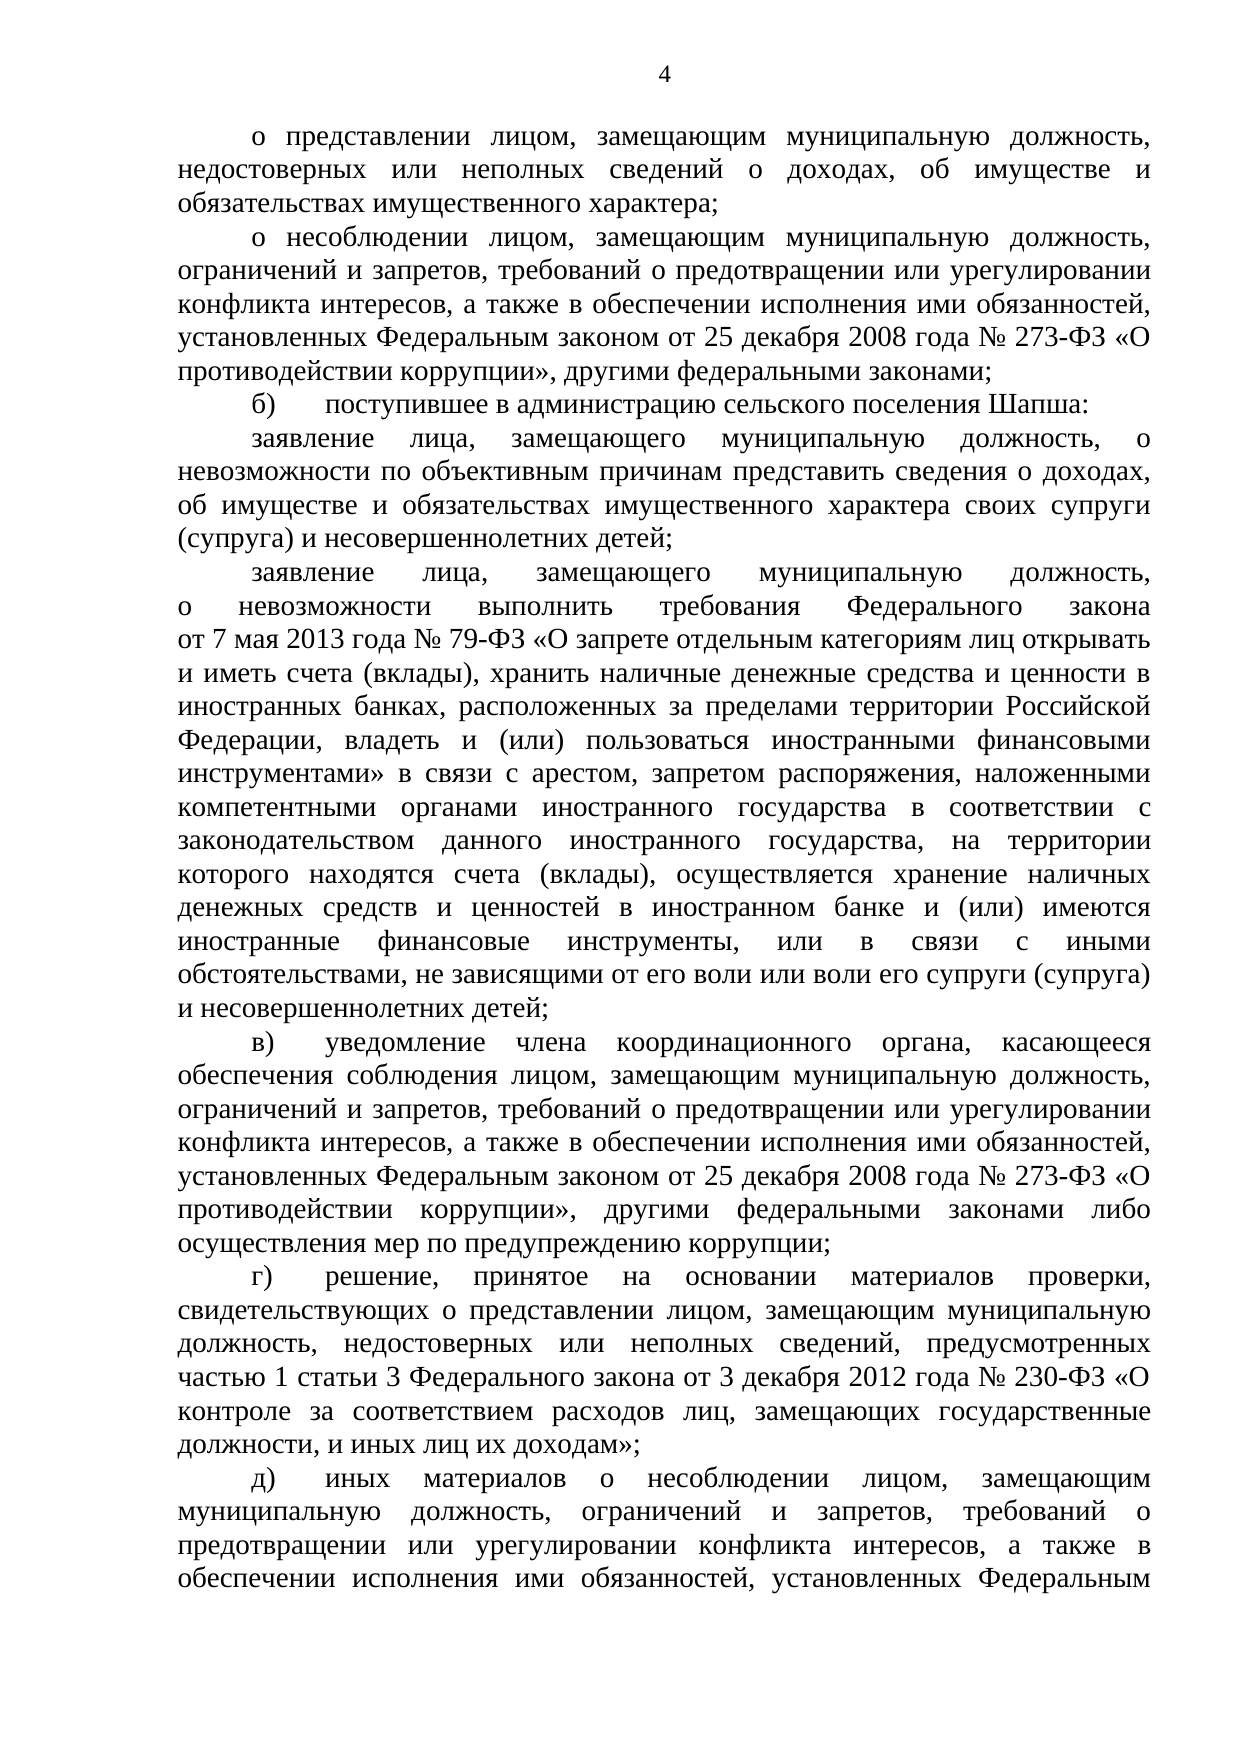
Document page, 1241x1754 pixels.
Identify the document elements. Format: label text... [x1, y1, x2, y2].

text г) решение, принятое на основании материалов проверки, свидетельствующих о представлении лицом, замещающим муниципальную должность, недостоверных или неполных сведений, предусмотренных частью 1 статьи 3 Федерального закона от 3 декабря 2012 года № 230-ФЗ «О контроле за соответствием расходов лиц, замещающих государственные должности, и иных лиц их доходам»; [177, 1258, 1152, 1460]
text заявление лица, замещающего муниципальную должность, о невозможности по объективным причинам представить сведения о доходах, об имуществе и обязательствах имущественного характера своих супруги (супруга) и несовершеннолетних детей; [177, 420, 1152, 554]
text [177, 1460, 1152, 1594]
text о представлении лицом, замещающим муниципальную должность, недостоверных или неполных сведений о доходах, об имуществе и обязательствах имущественного характера; [177, 118, 1152, 219]
text заявление лица, замещающего муниципальную должность, о невозможности выполнить требования Федерального закона от 7 мая 2013 года № 79-ФЗ «О запрете отдельным категориям лиц открывать и иметь счета (вклады), хранить наличные денежные средства и ценности в иностранных банках, расположенных за пределами территории Российской Федерации, владеть и (или) пользоваться иностранными финансовыми инструментами» в связи с арестом, запретом распоряжения, наложенными компетентными органами иностранного государства в соответствии с законодательством данного иностранного государства, на территории которого находятся счета (вклады), осуществляется хранение наличных денежных средств и ценностей в иностранном банке и (или) имеются иностранные финансовые инструменты, или в связи с иными обстоятельствами, не зависящими от его воли или воли его супруги (супруга) и несовершеннолетних детей; [177, 554, 1152, 1024]
text в) уведомление члена координационного органа, касающееся обеспечения соблюдения лицом, замещающим муниципальную должность, ограничений и запретов, требований о предотвращении или урегулировании конфликта интересов, а также в обеспечении исполнения ими обязанностей, установленных Федеральным законом от 25 декабря 2008 года № 273-ФЗ «О противодействии коррупции», другими федеральными законами либо осуществления мер по предупреждению коррупции; [177, 1024, 1152, 1258]
text б) поступившее в администрацию сельского поселения Шапша: [177, 386, 1152, 420]
text о несоблюдении лицом, замещающим муниципальную должность, ограничений и запретов, требований о предотвращении или урегулировании конфликта интересов, а также в обеспечении исполнения ими обязанностей, установленных Федеральным законом от 25 декабря 2008 года № 273-ФЗ «О противодействии коррупции», другими федеральными законами; [177, 219, 1152, 386]
